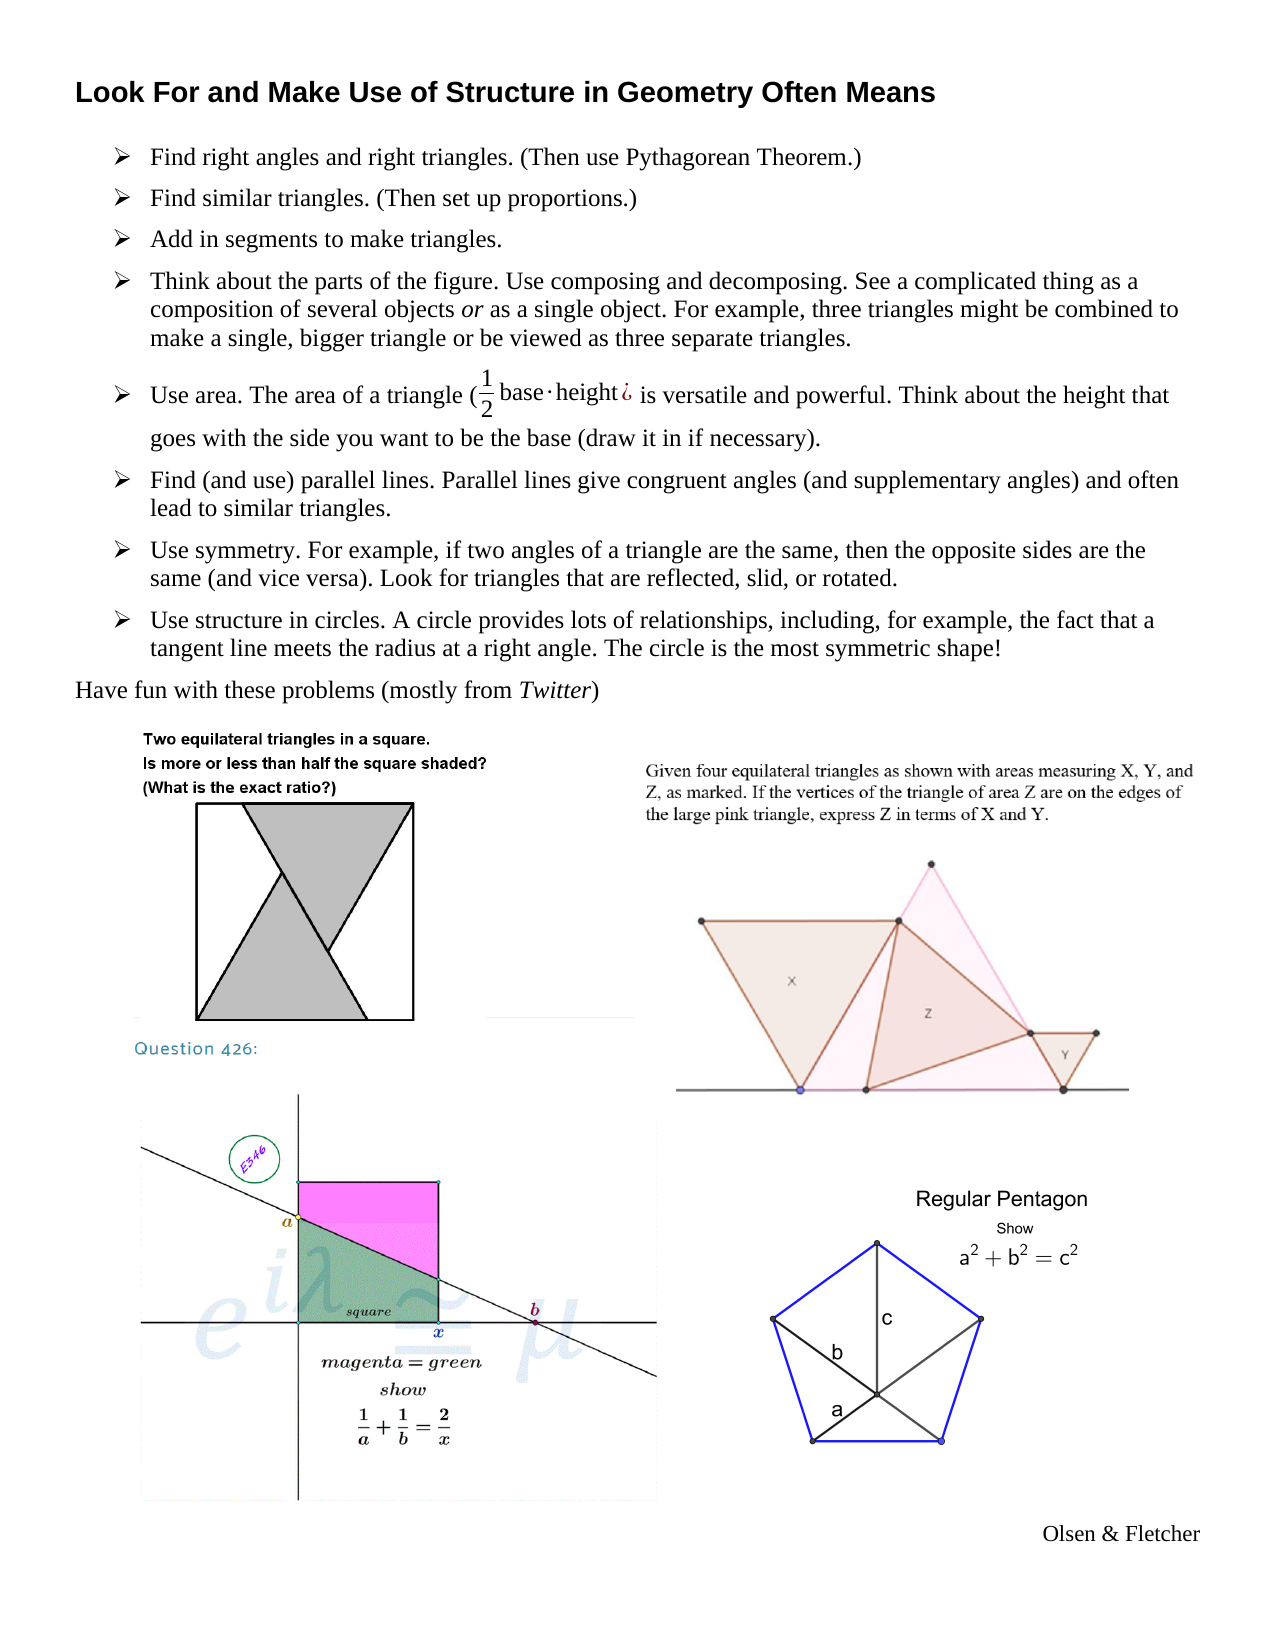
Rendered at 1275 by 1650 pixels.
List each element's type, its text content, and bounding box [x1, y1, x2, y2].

list Find right angles and right triangles. (Then use Pythagorean Theorem.) [112, 142, 1200, 171]
picture [757, 1143, 1131, 1473]
list Use structure in circles. A circle provides lots of relationships, including, for example, the fact that a tangent line meets the radius at a right angle. The circle is the most symmetric shape! [112, 605, 1200, 662]
picture [75, 727, 1202, 1534]
text Have fun with these problems (mostly from Twitter) [75, 675, 1200, 703]
list Find (and use) parallel lines. Parallel lines give congruent angles (and supplementary angles) and often lead to similar triangles. [112, 465, 1200, 522]
list Add in segments to make triangles. [112, 224, 1200, 253]
list Find similar triangles. (Then set up proportions.) [112, 183, 1200, 212]
list Think about the parts of the figure. Use composing and decomposing. See a complicated thing as a composition of several objects or as a single object. For example, three triangles might be combined to make a single, bigger triangle or be viewed as three separate triangles. [112, 266, 1200, 352]
text Look For and Make Use of Structure in Geometry Often Means [75, 75, 1200, 108]
list Use area. The area of a triangle ( is versatile and powerful. Think about the height that goes with the side you want to be the base (draw it in if necessary). [112, 364, 1200, 452]
list Use symmetry. For example, if two angles of a triangle are the same, then the opposite sides are the same (and vice versa). Look for triangles that are reflected, slid, or rotated. [112, 535, 1200, 592]
